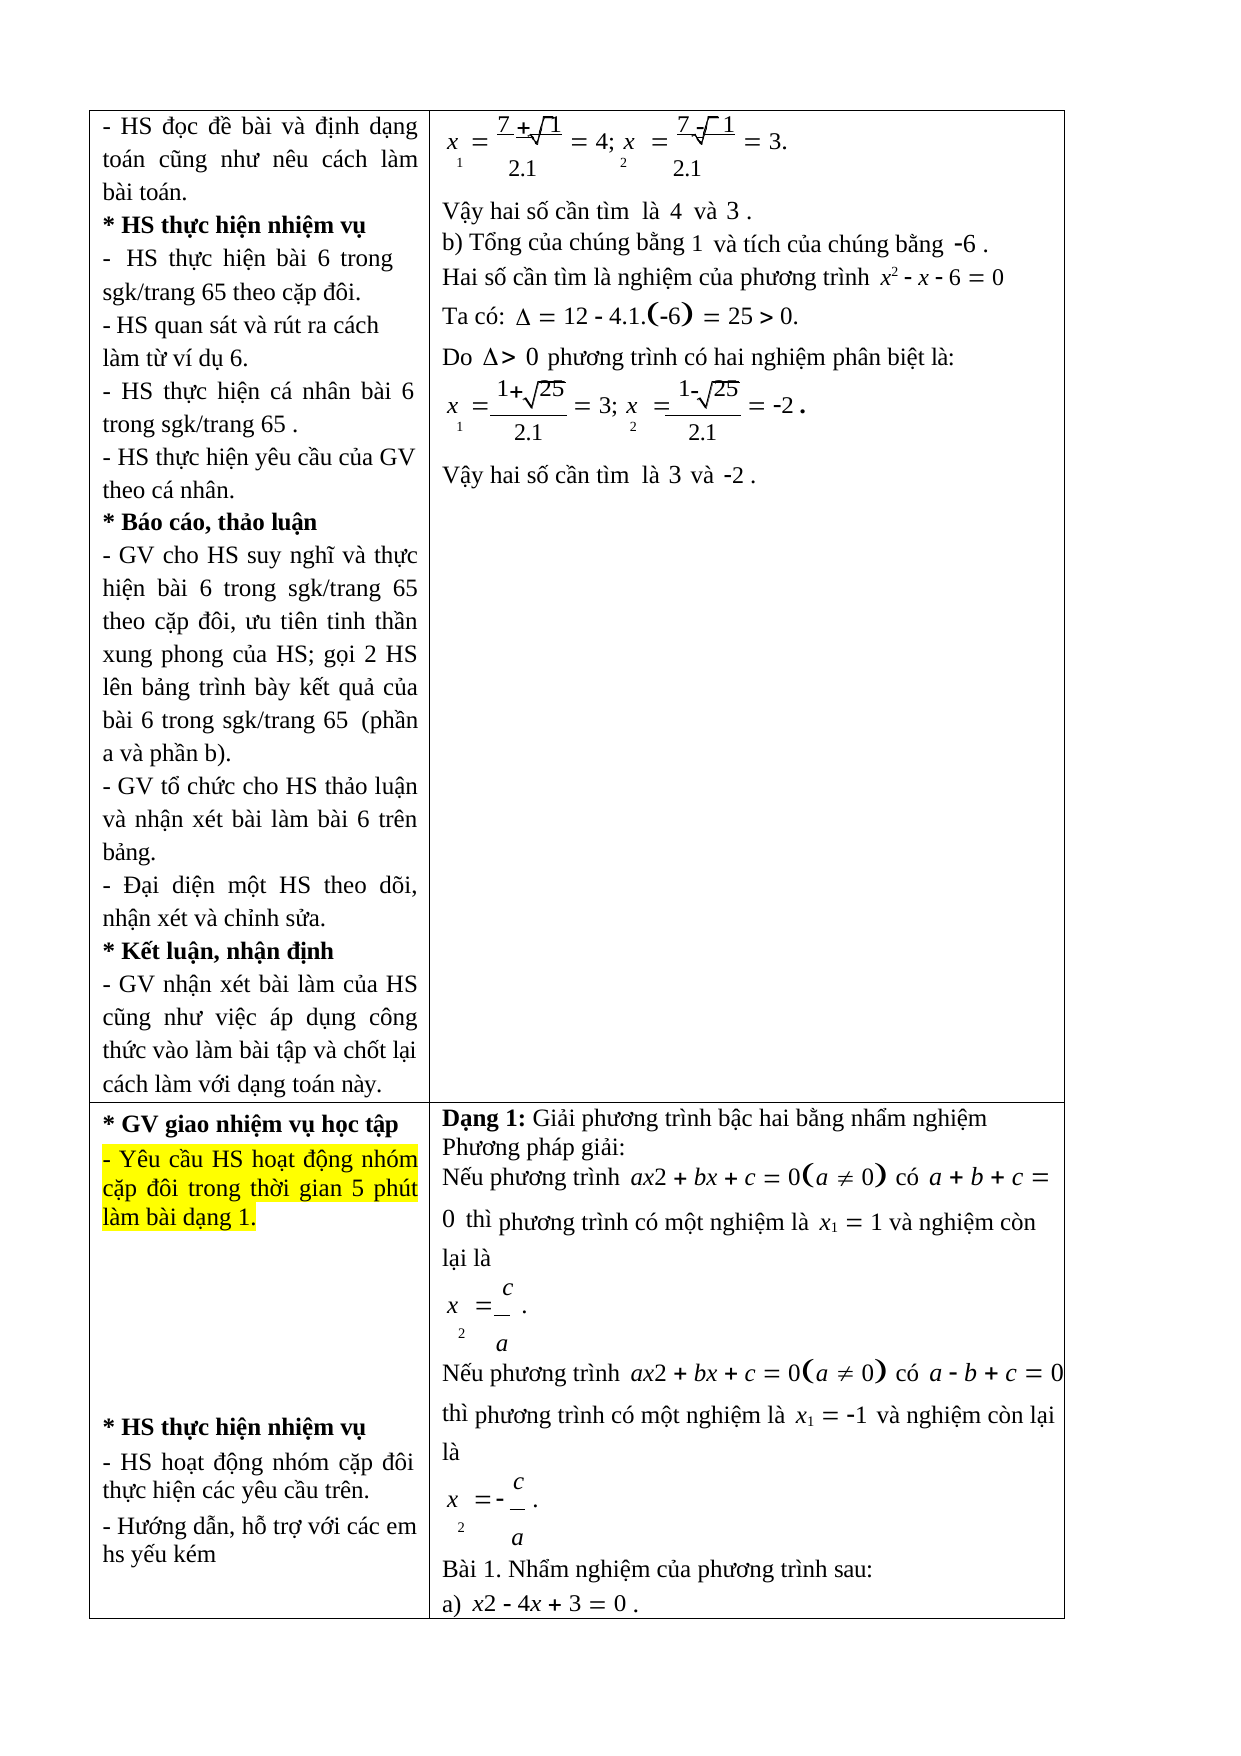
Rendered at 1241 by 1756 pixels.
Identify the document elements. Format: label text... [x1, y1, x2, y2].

table_cell - HS đọc đề bài và định dạng toán cũng như nêu cách làm bài toán. * HS thực hiện nhiệm vụ HS thực hiện bài 6 trong sgk/trang 65 theo cặp đôi. HS quan sát và rút ra cách làm từ ví dụ 6. HS thực hiện cá nhân bài 6 trong sgk/trang 65 . HS thực hiện yêu cầu của GV theo cá nhân. * Báo cáo, thảo luận GV cho HS suy nghĩ và thực hiện bài 6 trong sgk/trang 65 theo cặp đôi, ưu tiên tinh thần xung phong của HS; gọi 2 HS lên bảng trình bày kết quả của bài 6 trong sgk/trang 65 (phần a và phần b). GV tổ chức cho HS thảo luận và nhận xét bài làm bài 6 trên bảng. Đại diện một HS theo dõi, nhận xét và chỉnh sửa. * Kết luận, nhận định - GV nhận xét bài làm của HS cũng như việc áp dụng công thức vào làm bài tập và chốt lại cách làm với dạng toán này. [90, 111, 429, 1102]
table_cell x  7  1  4; x  7  1  3. 1 2.1 2 2.1 Vậy hai số cần tìm là 4 và 3 . b) Tổng của chúng bằng 1 và tích của chúng bằng 6 . Hai số cần tìm là nghiệm của phương trình x2  x  6  0 Ta có:   12  4.1.6  25  0. Do  0 phương trình có hai nghiệm phân biệt là: x  1 25  3; x  1 25  2 . 1 2.1 2 2.1 Vậy hai số cần tìm là 3 và 2 . [430, 111, 1064, 1102]
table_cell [90, 1103, 429, 1618]
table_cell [430, 1103, 1064, 1618]
